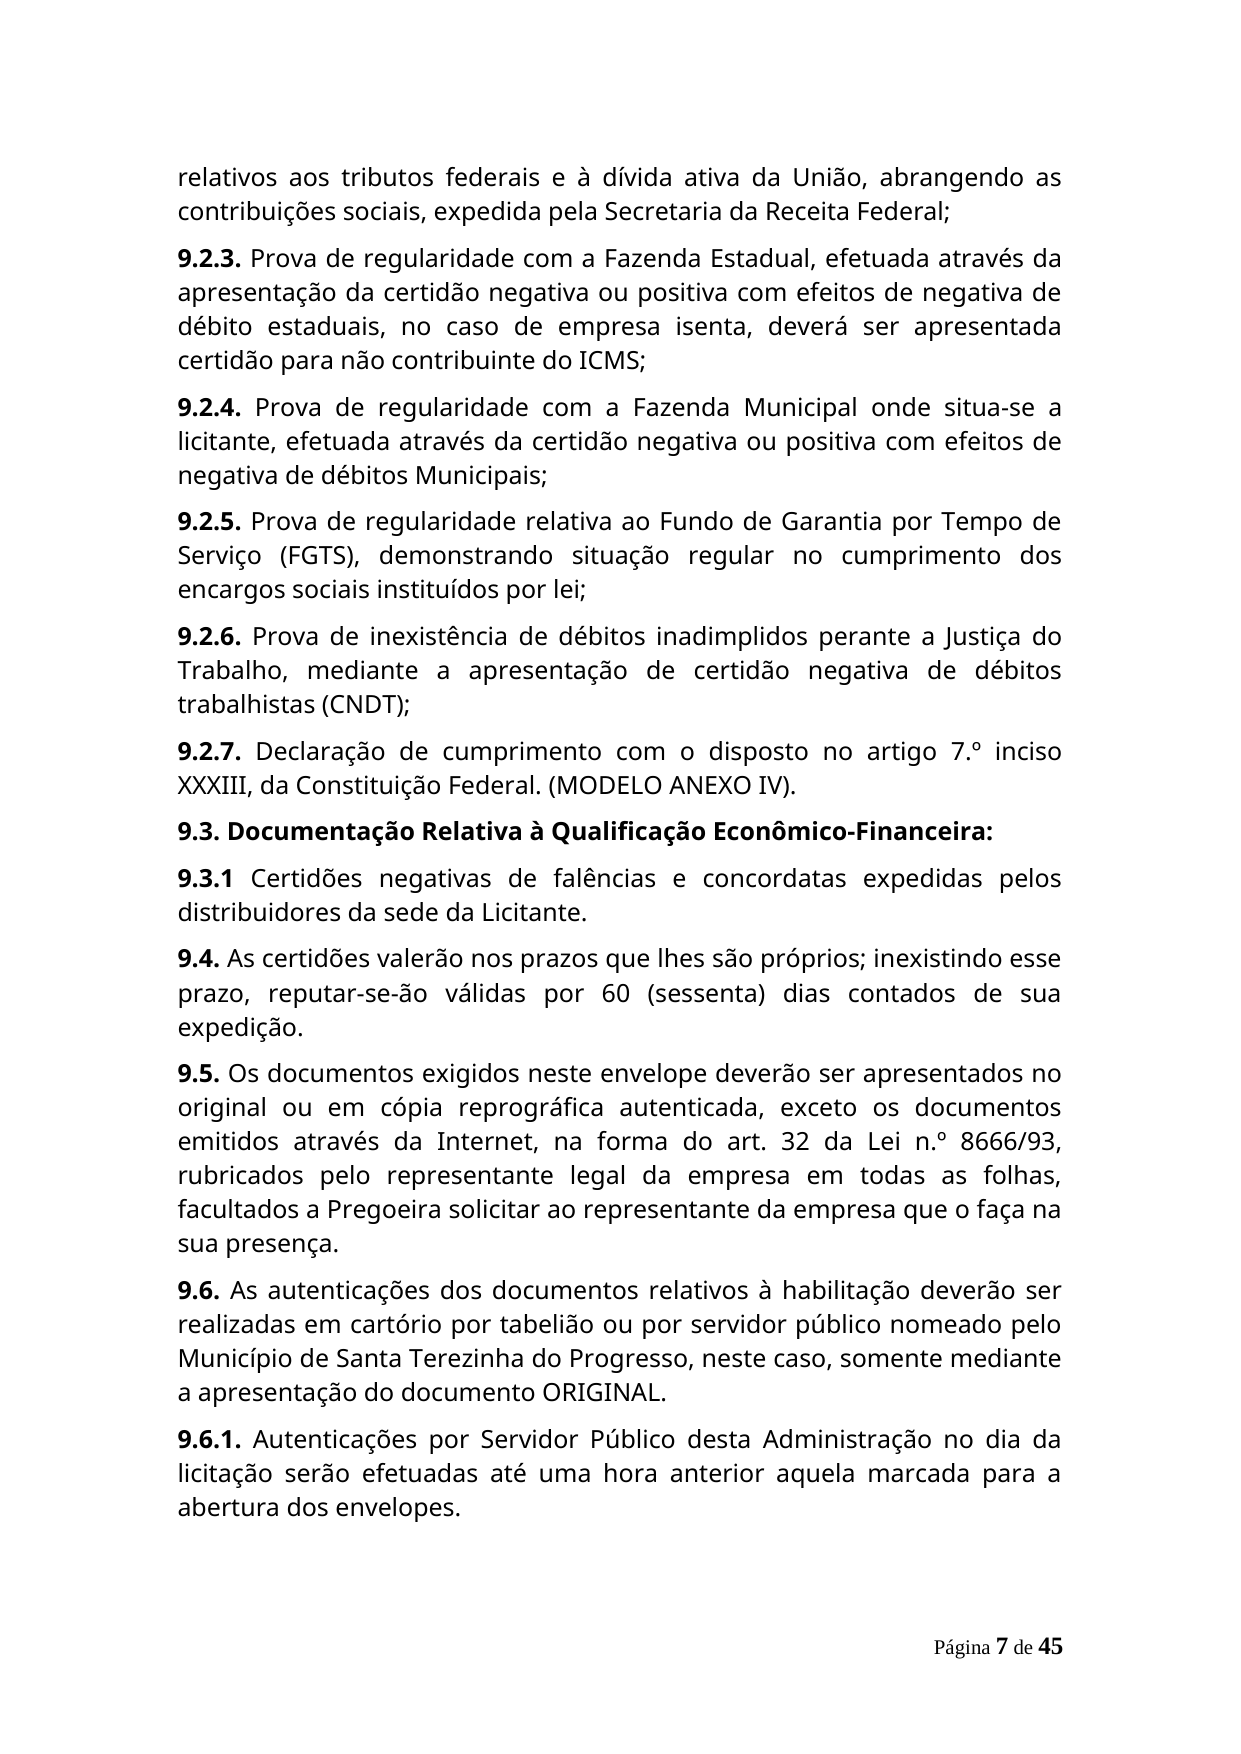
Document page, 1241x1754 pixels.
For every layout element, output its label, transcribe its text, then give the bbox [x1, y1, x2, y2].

text 9.2.4. Prova de regularidade com a Fazenda Municipal onde situa-se a licitante, efetuada através da certidão negativa ou positiva com efeitos de negativa de débitos Municipais; [177, 389, 1063, 491]
text 9.3.1 Certidões negativas de falências e concordatas expedidas pelos distribuidores da sede da Licitante. [177, 861, 1063, 929]
text 9.2.3. Prova de regularidade com a Fazenda Estadual, efetuada através da apresentação da certidão negativa ou positiva com efeitos de negativa de débito estaduais, no caso de empresa isenta, deverá ser apresentada certidão para não contribuinte do ICMS; [177, 241, 1063, 377]
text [177, 160, 1063, 228]
text 9.2.6. Prova de inexistência de débitos inadimplidos perante a Justiça do Trabalho, mediante a apresentação de certidão negativa de débitos trabalhistas (CNDT); [177, 619, 1063, 721]
text 9.6.1. Autenticações por Servidor Público desta Administração no dia da licitação serão efetuadas até uma hora anterior aquela marcada para a abertura dos envelopes. [177, 1421, 1063, 1524]
text 9.3. Documentação Relativa à Qualificação Econômico-Financeira: [177, 814, 1063, 848]
text 9.4. As certidões valerão nos prazos que lhes são próprios; inexistindo esse prazo, reputar-se-ão válidas por 60 (sessenta) dias contados de sua expedição. [177, 941, 1063, 1043]
text 9.5. Os documentos exigidos neste envelope deverão ser apresentados no original ou em cópia reprográfica autenticada, exceto os documentos emitidos através da Internet, na forma do art. 32 da Lei n.º 8666/93, rubricados pelo representante legal da empresa em todas as folhas, facultados a Pregoeira solicitar ao representante da empresa que o faça na sua presença. [177, 1056, 1063, 1260]
text 9.6. As autenticações dos documentos relativos à habilitação deverão ser realizadas em cartório por tabelião ou por servidor público nomeado pelo Município de Santa Terezinha do Progresso, neste caso, somente mediante a apresentação do documento ORIGINAL. [177, 1273, 1063, 1409]
text 9.2.7. Declaração de cumprimento com o disposto no artigo 7.º inciso XXXIII, da Constituição Federal. (MODELO ANEXO IV). [177, 733, 1063, 801]
text 9.2.5. Prova de regularidade relativa ao Fundo de Garantia por Tempo de Serviço (FGTS), demonstrando situação regular no cumprimento dos encargos sociais instituídos por lei; [177, 504, 1063, 606]
